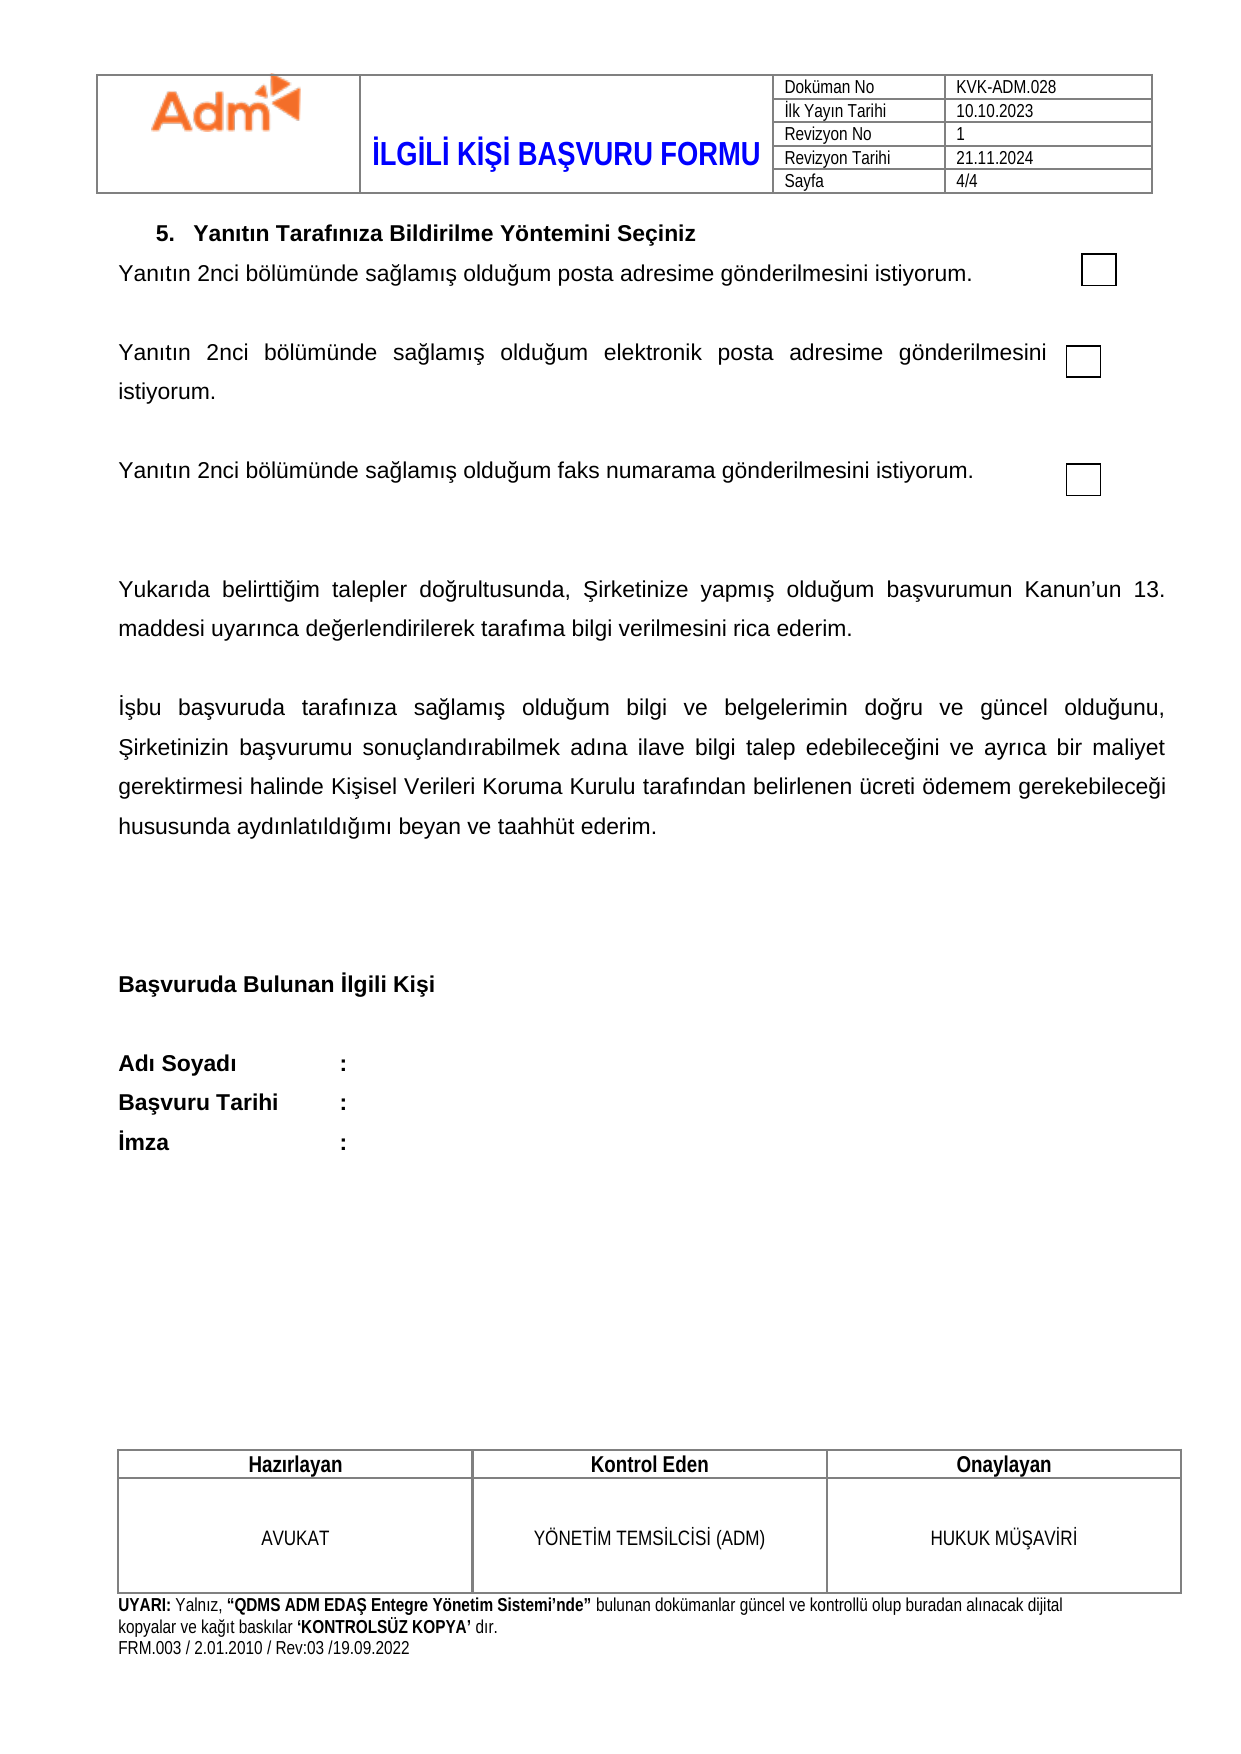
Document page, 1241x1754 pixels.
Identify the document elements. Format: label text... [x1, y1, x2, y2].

text Yanıtın 2nci bölümünde sağlamış olduğum posta adresime gönderilmesini istiyorum. [118, 260, 1166, 286]
list Yanıtın Tarafınıza Bildirilme Yöntemini Seçiniz [156, 220, 1166, 247]
text Adı Soyadı : [118, 1049, 1166, 1076]
text Yanıtın 2nci bölümünde sağlamış olduğum faks numarama gönderilmesini istiyorum. [118, 457, 1166, 484]
picture [150, 76, 301, 132]
text Başvuruda Bulunan İlgili Kişi [118, 971, 1166, 997]
text Başvuru Tarihi : [118, 1089, 1166, 1115]
text Yanıtın 2nci bölümünde sağlamış olduğum elektronik posta adresime gönderilmesini istiyorum. [118, 339, 1166, 405]
text Yukarıda belirttiğim talepler doğrultusunda, Şirketinize yapmış olduğum başvurumun Kanun’un 13. maddesi uyarınca değerlendirilerek tarafıma bilgi verilmesini rica ederim. [118, 576, 1166, 642]
text İşbu başvuruda tarafınıza sağlamış olduğum bilgi ve belgelerimin doğru ve güncel olduğunu, Şirketinizin başvurumu sonuçlandırabilmek adına ilave bilgi talep edebileceğini ve ayrıca bir maliyet gerektirmesi halinde Kişisel Verileri Koruma Kurulu tarafından belirlenen ücreti ödemem gerekebileceği hususunda aydınlatıldığımı beyan ve taahhüt ederim. [118, 694, 1166, 839]
text İmza : [118, 1128, 1122, 1155]
